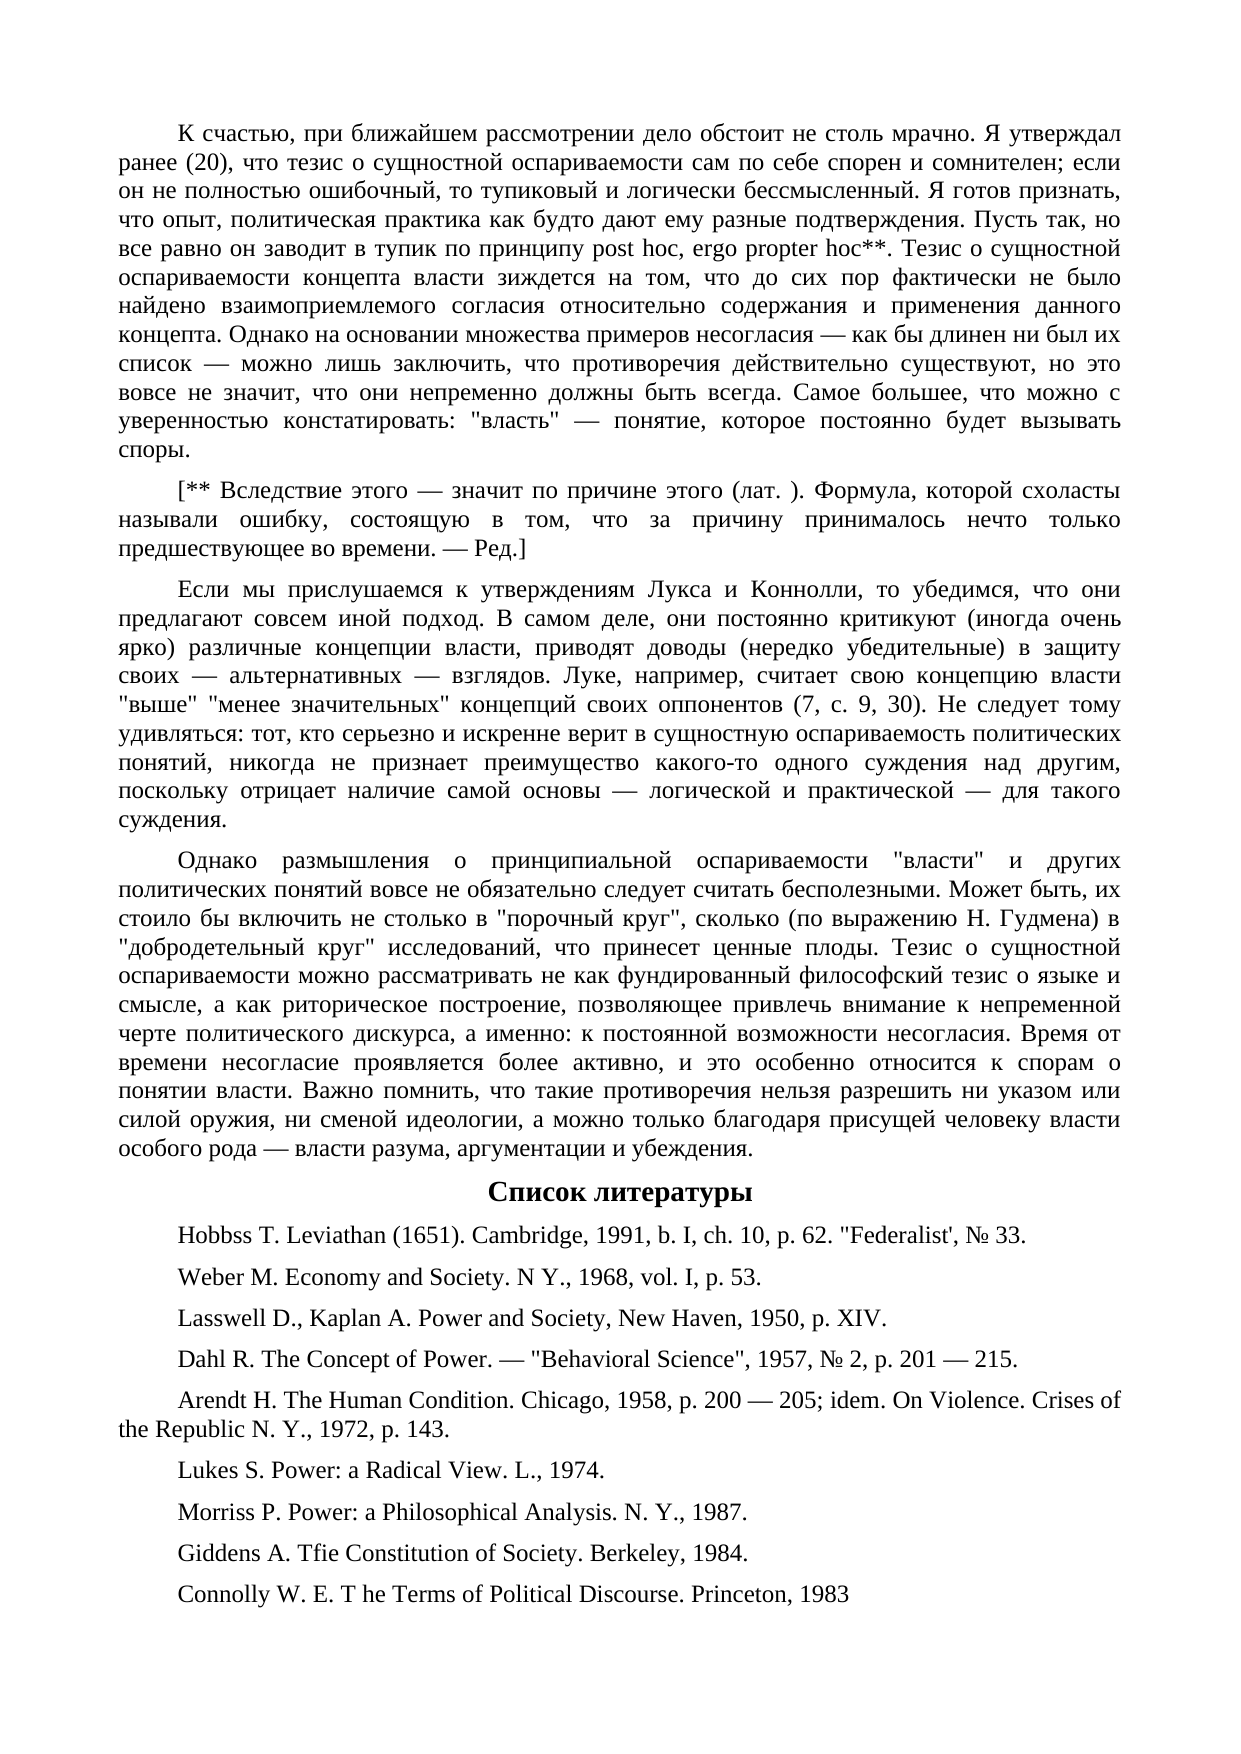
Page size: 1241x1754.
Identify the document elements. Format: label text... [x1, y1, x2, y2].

text Dahl R. The Concept of Power. — "Behavioral Science", 1957, № 2, p. 201 — 215. [118, 1344, 1122, 1373]
text Arendt H. The Human Condition. , 1958, p. 200 — 205; idem. On Violence. Crises of the Republic N. Y., 1972, p. 143. [118, 1385, 1122, 1443]
text Lasswell D., Kaplan A. Power and Society, , 1950, p. XIV. [118, 1303, 1122, 1332]
text Weber M. Economy and Society. N Y., 1968, vol. I, p. 53. [118, 1262, 1122, 1290]
text Hobbss Т. Leviathan (1651). , 1991, b. I, ch. 10, p. 62. "Federalist', № 33. [118, 1220, 1122, 1249]
text Список литературы [118, 1174, 1122, 1208]
text Connolly W. E. Т he Terms of Political Discourse. , 1983 [118, 1579, 1122, 1608]
text К счастью, при ближайшем рассмотрении дело обстоит не столь мрачно. Я утверждал ранее (20), что тезис о сущностной оспариваемости сам по себе спорен и сомнителен; если он не полностью ошибочный, то тупиковый и логически бессмысленный. Я готов признать, что опыт, политическая практика как будто дают ему разные подтверждения. Пусть так, но все равно он заводит в тупик по принципу post hoc, ergo propter hoc**. Тезис о сущностной оспариваемости концепта власти зиждется на том, что до сих пор фактически не было найдено взаимоприемлемого согласия относительно содержания и применения данного концепта. Однако на основании множества примеров несогласия — как бы длинен ни был их список — можно лишь заключить, что противоречия действительно существуют, но это вовсе не значит, что они непременно должны быть всегда. Самое большее, что можно с уверенностью констатировать: "власть" — понятие, которое постоянно будет вызывать споры. [118, 118, 1122, 463]
text Если мы прислушаемся к утверждениям Лукса и Коннолли, то убедимся, что они предлагают совсем иной подход. В самом деле, они постоянно критикуют (иногда очень ярко) различные концепции власти, приводят доводы (нередко убедительные) в защиту своих — альтернативных — взглядов. Луке, например, считает свою концепцию власти "выше" "менее значительных" концепций своих оппонентов (7, с. 9, 30). Не следует тому удивляться: тот, кто серьезно и искренне верит в сущностную оспариваемость политических понятий, никогда не признает преимущество какого-то одного суждения над другим, поскольку отрицает наличие самой основы — логической и практической — для такого суждения. [118, 574, 1122, 833]
text [** Вследствие этого — значит по причине этого (лат. ). Формула, которой схоласты называли ошибку, состоящую в том, что за причину принималось нечто только предшествующее во времени. — Ред.] [118, 476, 1122, 562]
text Однако размышления о принципиальной оспариваемости "власти" и других политических понятий вовсе не обязательно следует считать бесполезными. Может быть, их стоило бы включить не столько в "порочный круг", сколько (по выражению Н. Гудмена) в "добродетельный круг" исследований, что принесет ценные плоды. Тезис о сущностной оспариваемости можно рассматривать не как фундированный философский тезис о языке и смысле, а как риторическое построение, позволяющее привлечь внимание к непременной черте политического дискурса, а именно: к постоянной возможности несогласия. Время от времени несогласие проявляется более активно, и это особенно относится к спорам о понятии власти. Важно помнить, что такие противоречия нельзя разрешить ни указом или силой оружия, ни сменой идеологии, а можно только благодаря присущей человеку власти особого рода — власти разума, аргументации и убеждения. [118, 846, 1122, 1162]
text Giddens A. Tfie Constitution of Society. , 1984. [118, 1538, 1122, 1567]
text Lukes S. Power: a Radical View. L., 1974. [118, 1455, 1122, 1484]
text Morriss P. Power: a Philosophical Analysis. N. Y., 1987. [118, 1497, 1122, 1525]
